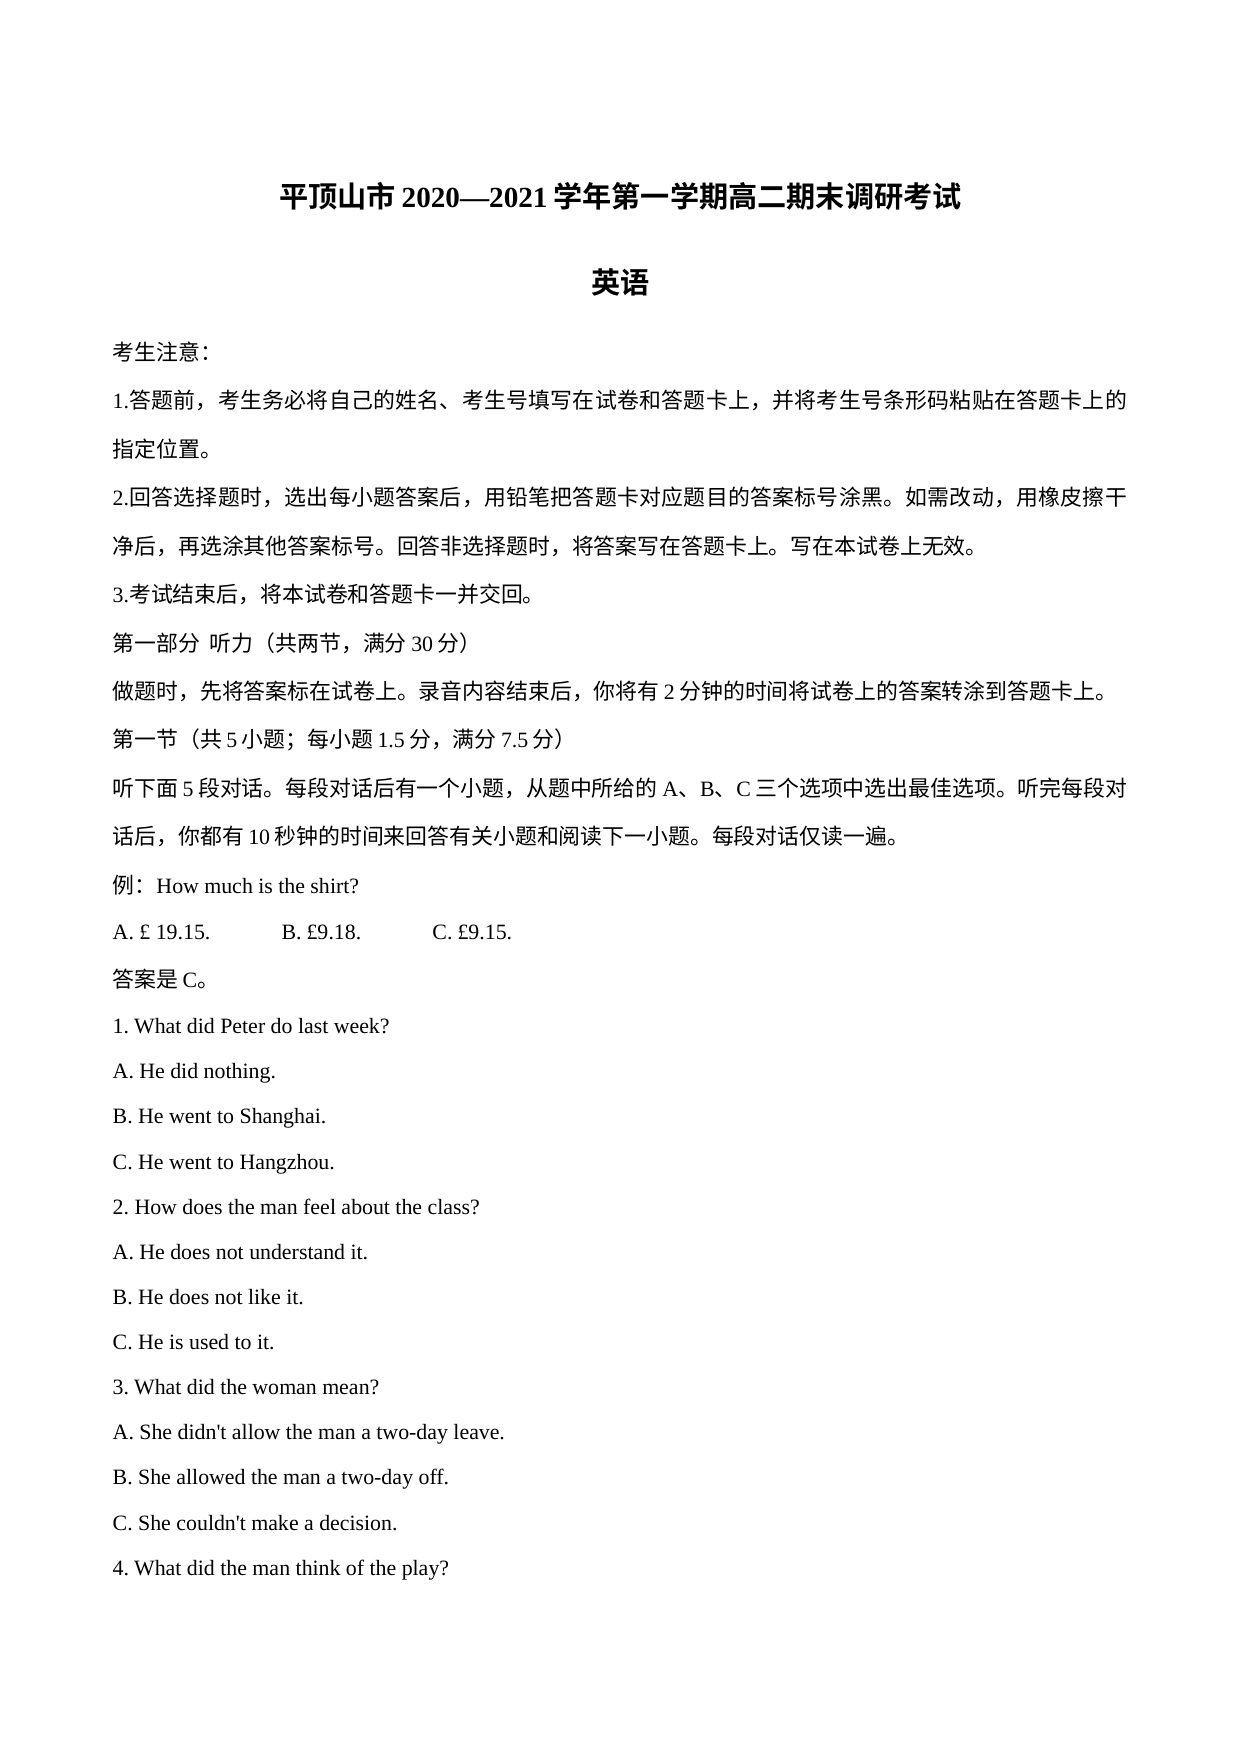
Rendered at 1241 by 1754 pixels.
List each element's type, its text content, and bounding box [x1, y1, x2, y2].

text B. He went to Shanghai. [112, 1100, 1128, 1132]
text 3. What did the woman mean? [112, 1371, 1128, 1403]
text 2. How does the man feel about the class? [112, 1190, 1128, 1223]
text C. He went to Hangzhou. [112, 1145, 1128, 1177]
text 1. What did Peter do last week? [112, 1010, 1128, 1042]
text 1.答题前，考生务必将自己的姓名、考生号填写在试卷和答题卡上，并将考生号条形码粘贴在答题卡上的指定位置。 [112, 383, 1128, 464]
text 答案是C。 [112, 961, 1128, 994]
text A. He did nothing. [112, 1055, 1128, 1087]
text C. She couldn't make a decision. [112, 1506, 1128, 1538]
text 听下面5段对话。每段对话后有一个小题，从题中所给的A、B、C三个选项中选出最佳选项。听完每段对话后，你都有10秒钟的时间来回答有关小题和阅读下一小题。每段对话仅读一遍。 [112, 770, 1128, 851]
text 第一节（共5小题；每小题1.5分，满分7.5分） [112, 722, 1128, 754]
text A. She didn't allow the man a two-day leave. [112, 1416, 1128, 1448]
text 2.回答选择题时，选出每小题答案后，用铅笔把答题卡对应题目的答案标号涂黑。如需改动，用橡皮擦干净后，再选涂其他答案标号。回答非选择题时，将答案写在答题卡上。写在本试卷上无效。 [112, 480, 1128, 561]
text A. He does not understand it. [112, 1235, 1128, 1268]
text 考生注意： [112, 334, 1128, 367]
text C. He is used to it. [112, 1325, 1128, 1358]
text A. £ 19.15. B. £9.18. C. £9.15. [112, 916, 1128, 948]
text 例：How much is the shirt? [112, 867, 1128, 900]
text 第一部分 听力（共两节，满分30分） [112, 625, 1128, 658]
text B. She allowed the man a two-day off. [112, 1461, 1128, 1493]
text 4. What did the man think of the play? [112, 1551, 1128, 1583]
text 做题时，先将答案标在试卷上。录音内容结束后，你将有2分钟的时间将试卷上的答案转涂到答题卡上。 [112, 673, 1128, 706]
text 3.考试结束后，将本试卷和答题卡一并交回。 [112, 577, 1128, 609]
text 平顶山市2020—2021学年第一学期高二期末调研考试 [112, 162, 1128, 227]
text B. He does not like it. [112, 1280, 1128, 1313]
text 英语 [112, 248, 1128, 313]
